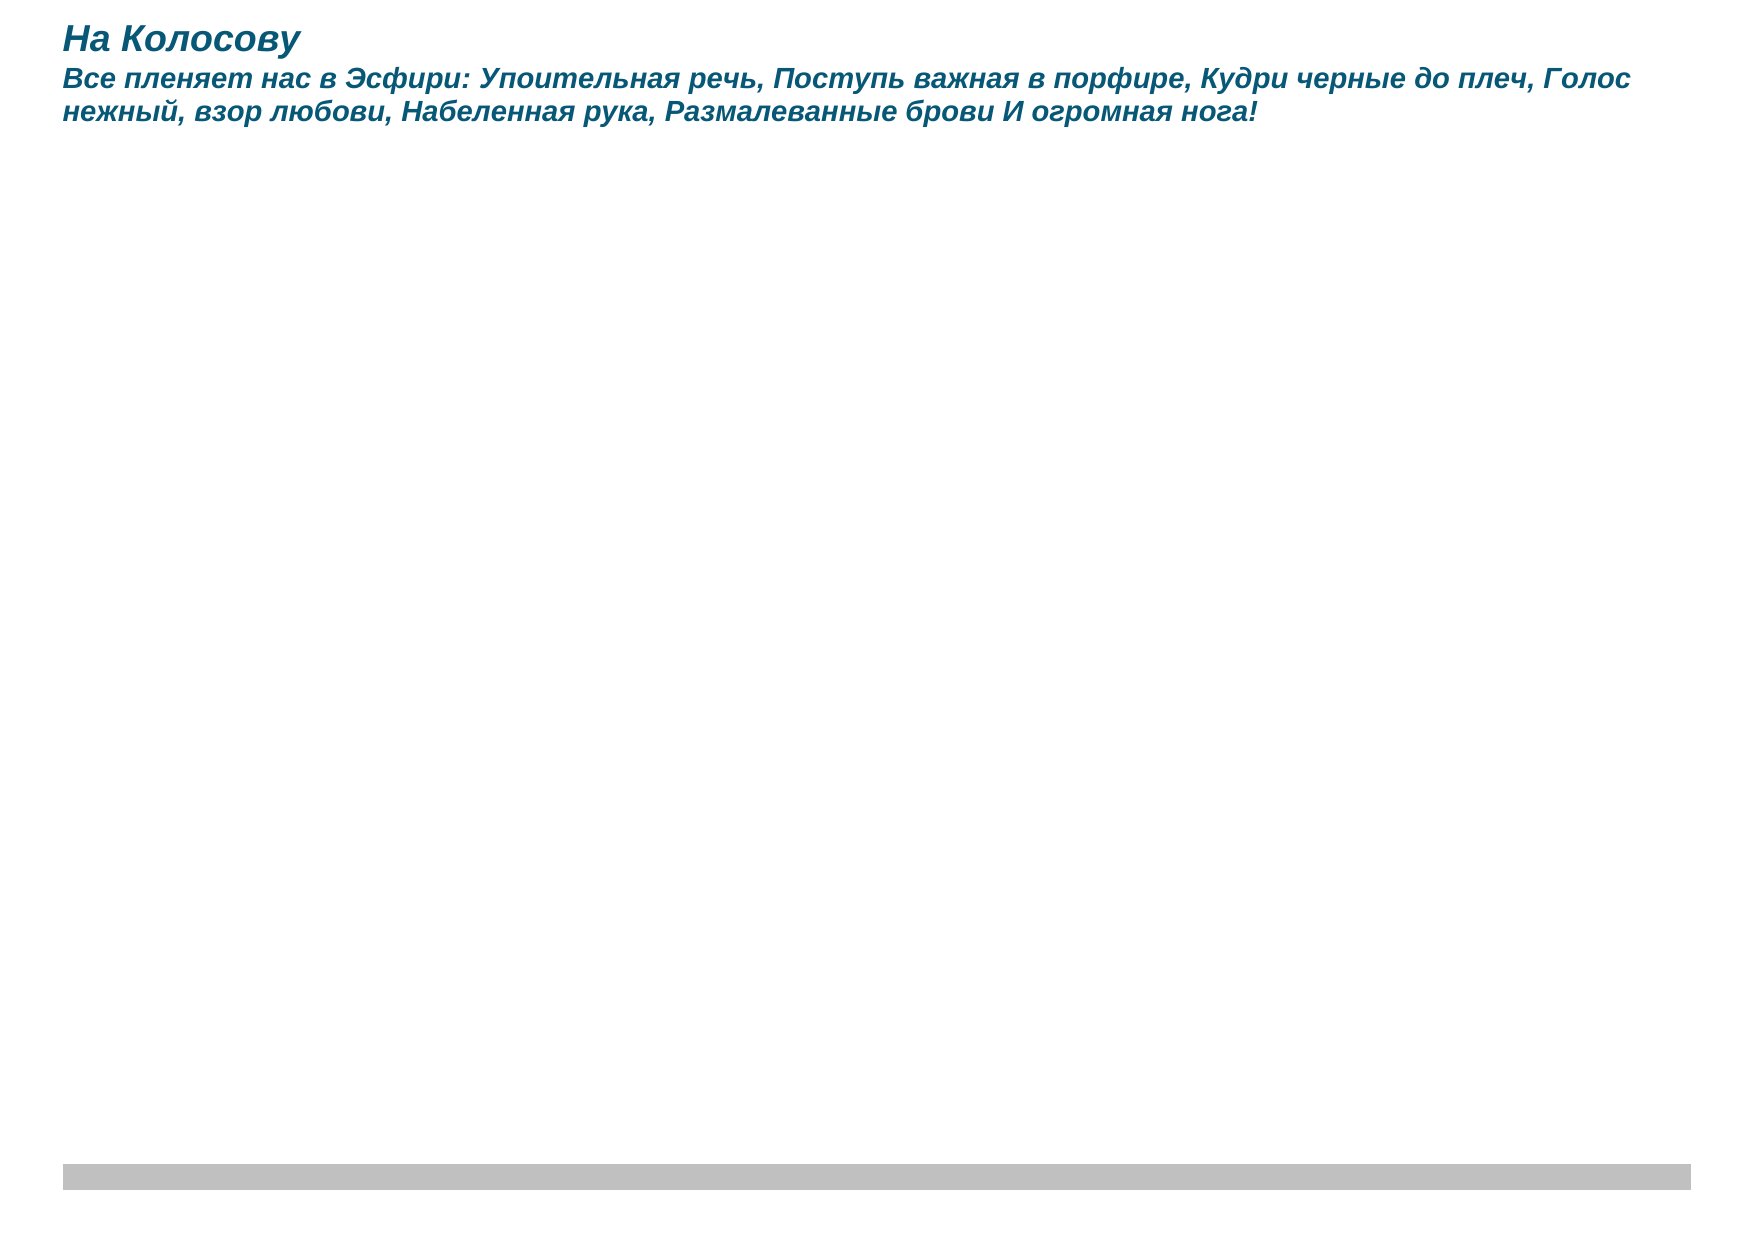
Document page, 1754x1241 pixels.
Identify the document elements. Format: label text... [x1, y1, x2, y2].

text Все пленяет нас в Эсфири: [62, 61, 1691, 128]
subtitle На Колосову [62, 17, 1691, 60]
